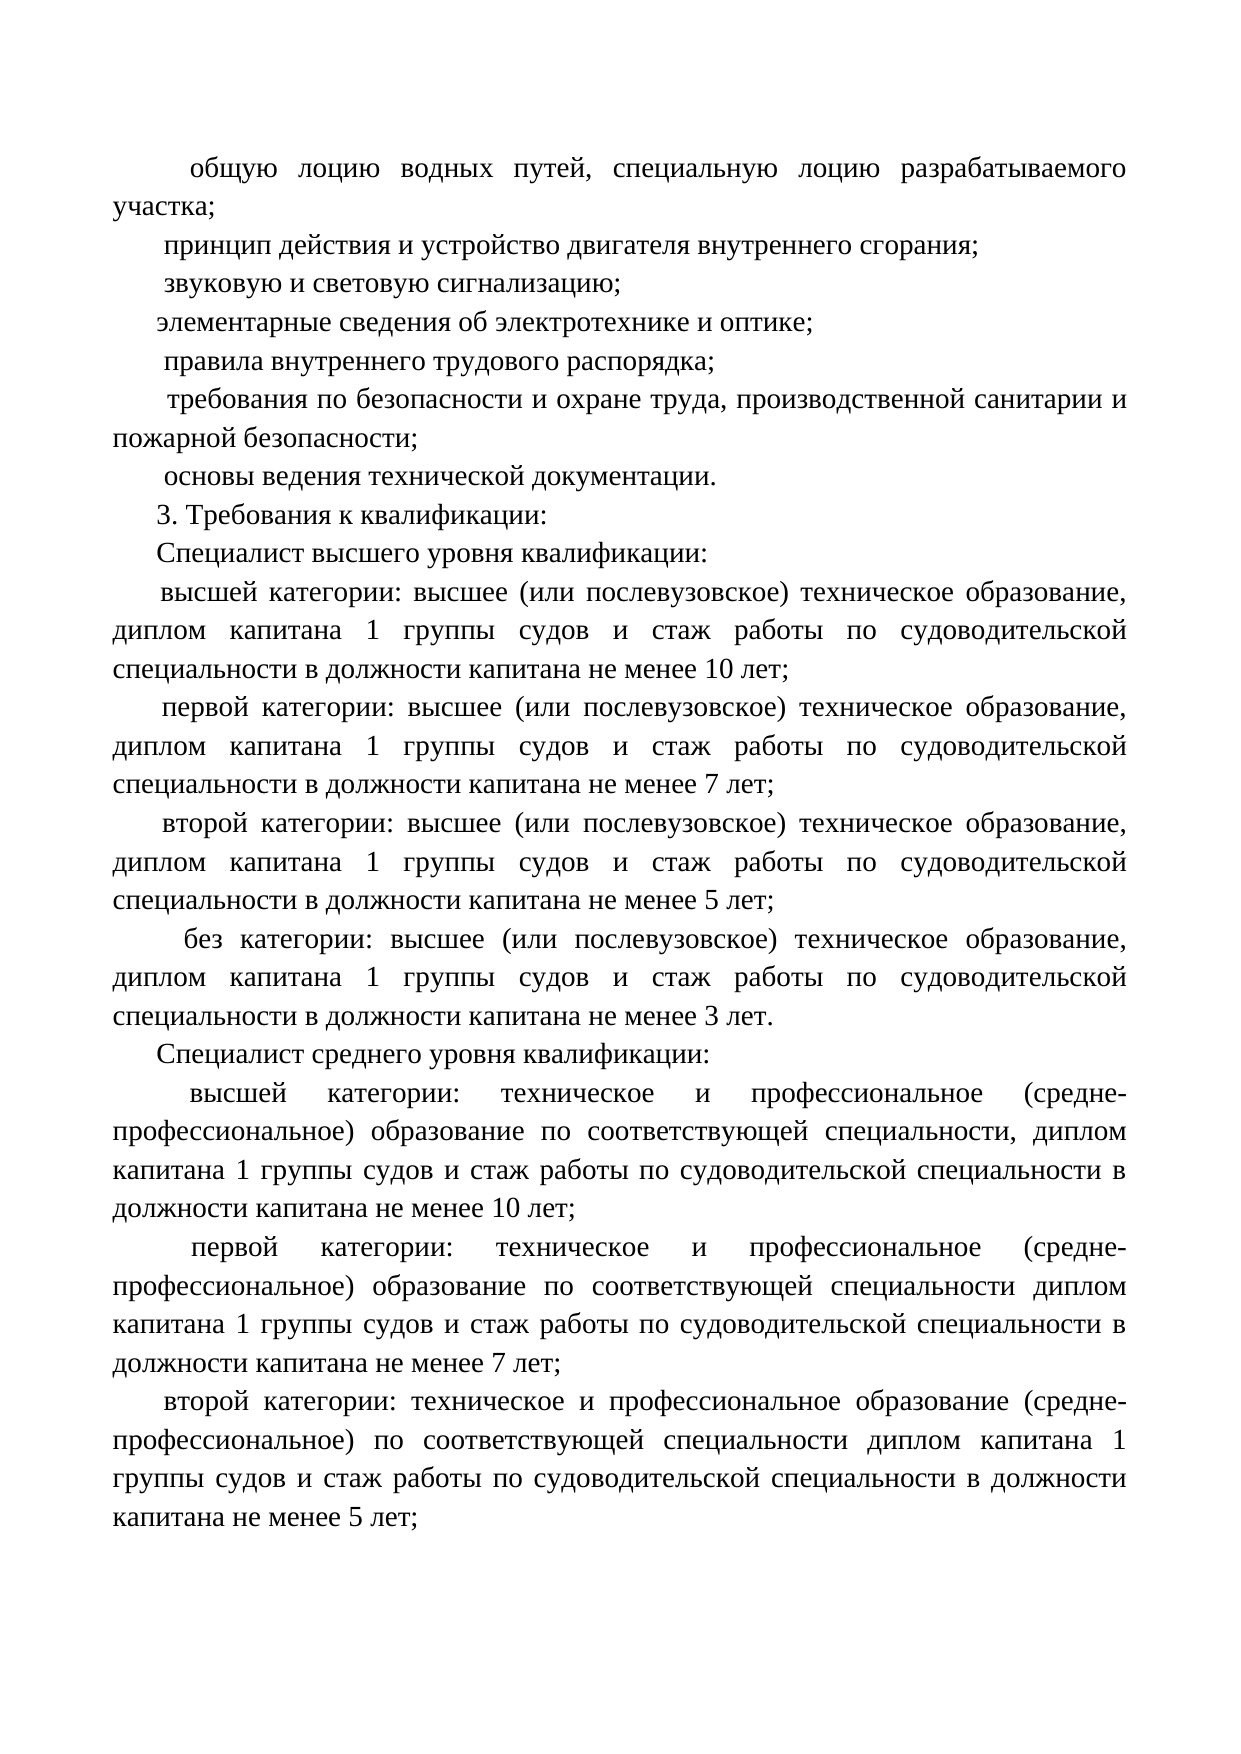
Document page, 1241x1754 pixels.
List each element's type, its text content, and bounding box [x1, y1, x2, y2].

text звуковую и световую сигнализацию; [112, 266, 1128, 299]
text общую лоцию водных путей, специальную лоцию разрабатываемого участка; [112, 150, 1128, 222]
text первой категории: высшее (или послевузовское) техническое образование, диплом капитана 1 группы судов и стаж работы по судоводительской специальности в должности капитана не менее 7 лет; [112, 689, 1128, 800]
text первой категории: техническое и профессиональное (средне-профессиональное) образование по соответствующей специальности диплом капитана 1 группы судов и стаж работы по судоводительской специальности в должности капитана не менее 7 лет; [112, 1229, 1128, 1378]
text требования по безопасности и охране труда, производственной санитарии и пожарной безопасности; [112, 381, 1128, 453]
text элементарные сведения об электротехнике и оптике; [112, 304, 1128, 338]
text второй категории: техническое и профессиональное образование (средне-профессиональное) по соответствующей специальности диплом капитана 1 группы судов и стаж работы по судоводительской специальности в должности капитана не менее 5 лет; [112, 1383, 1128, 1532]
text принцип действия и устройство двигателя внутреннего сгорания; [112, 227, 1128, 261]
text второй категории: высшее (или послевузовское) техническое образование, диплом капитана 1 группы судов и стаж работы по судоводительской специальности в должности капитана не менее 5 лет; [112, 805, 1128, 916]
text высшей категории: техническое и профессиональное (средне-профессиональное) образование по соответствующей специальности, диплом капитана 1 группы судов и стаж работы по судоводительской специальности в должности капитана не менее 10 лет; [112, 1075, 1128, 1224]
text основы ведения технической документации. [112, 458, 1128, 492]
text 3. Требования к квалификации: [112, 497, 1128, 530]
text правила внутреннего трудового распорядка; [112, 343, 1128, 376]
text Специалист высшего уровня квалификации: [112, 535, 1128, 569]
text без категории: высшее (или послевузовское) техническое образование, диплом капитана 1 группы судов и стаж работы по судоводительской специальности в должности капитана не менее 3 лет. [112, 921, 1128, 1031]
text высшей категории: высшее (или послевузовское) техническое образование, диплом капитана 1 группы судов и стаж работы по судоводительской специальности в должности капитана не менее 10 лет; [112, 574, 1128, 684]
text Специалист среднего уровня квалификации: [112, 1036, 1128, 1070]
